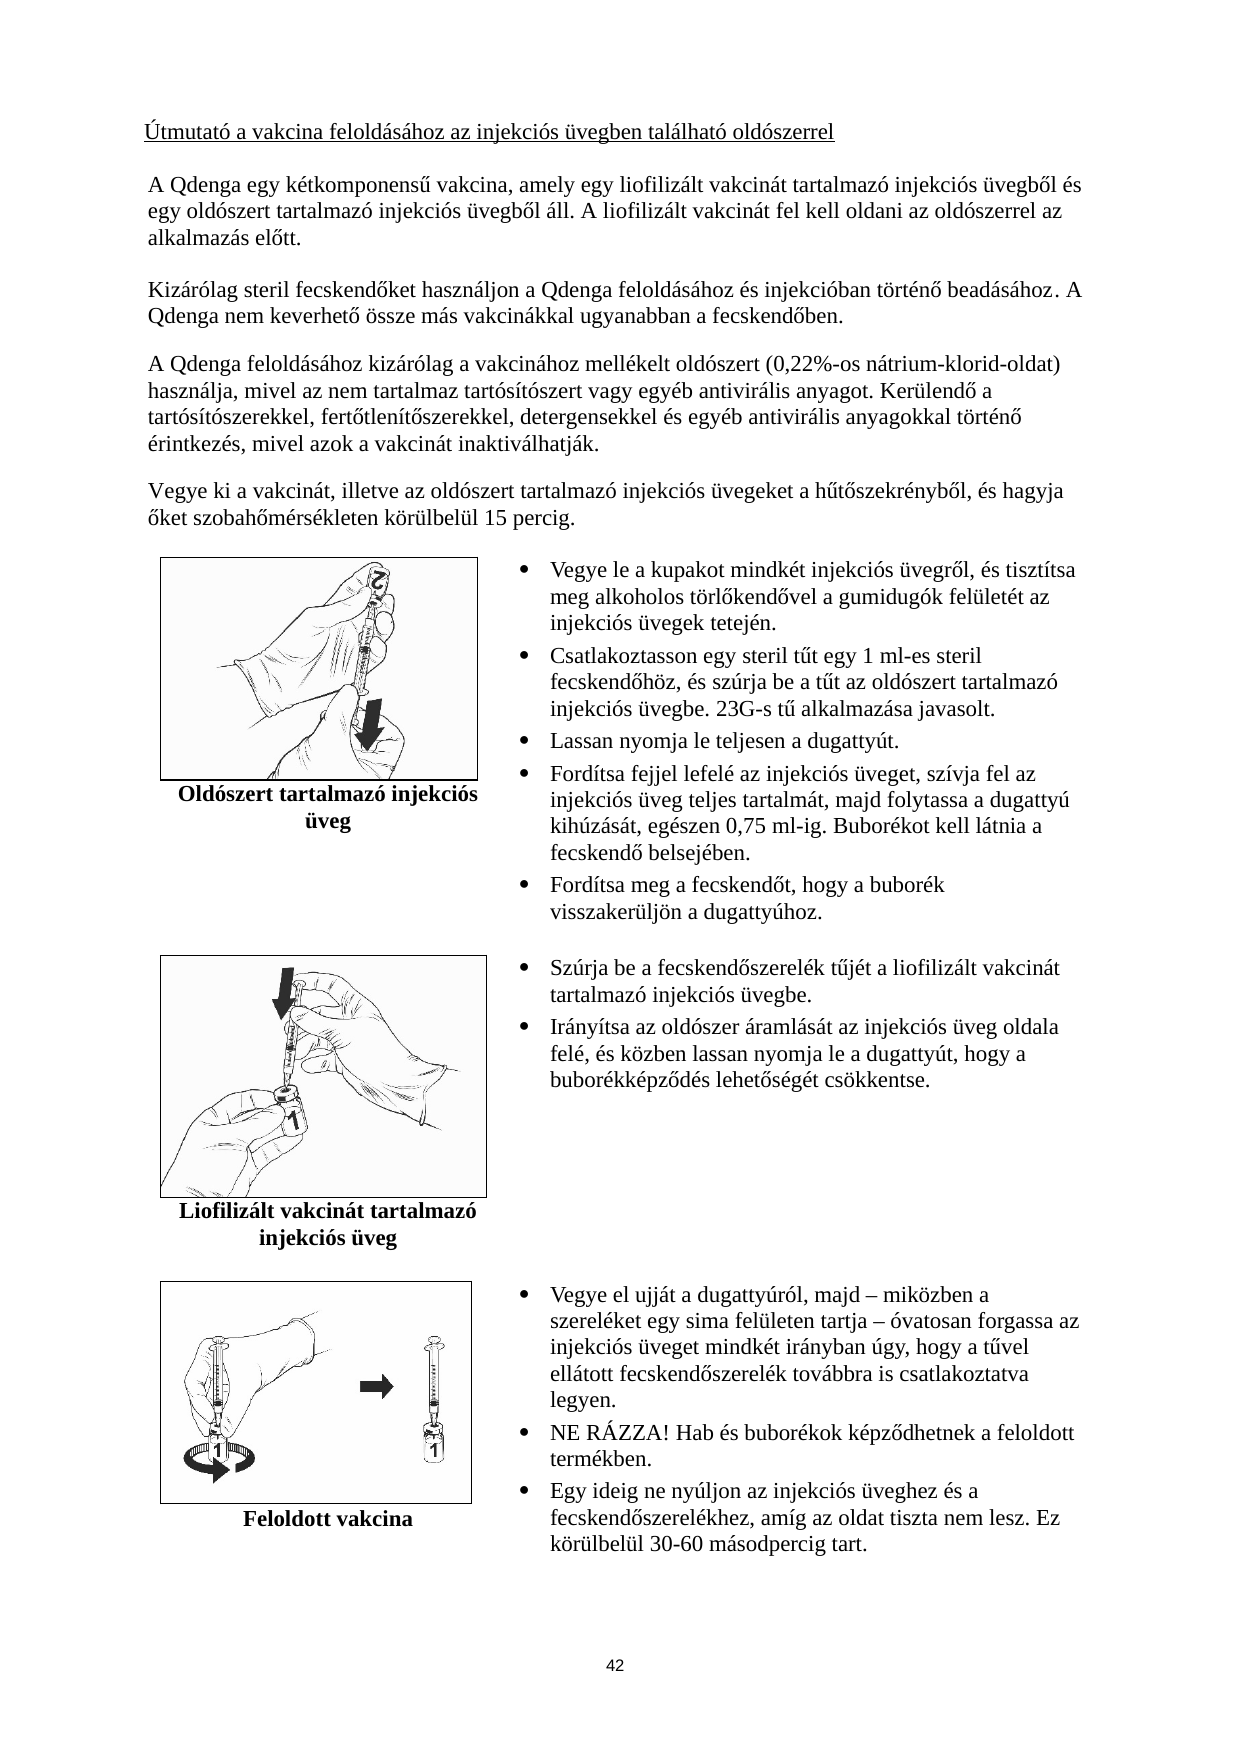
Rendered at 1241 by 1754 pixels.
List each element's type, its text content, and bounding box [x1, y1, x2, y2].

text Kizárólag steril fecskendőket használjon a Qdenga feloldásához és injekcióban történő beadásához. A Qdenga nem keverhető össze más vakcinákkal ugyanabban a fecskendőben. [148, 276, 1092, 329]
list Útmutató a vakcina feloldásához az injekciós üvegben található oldószerrel [144, 118, 1095, 144]
text A Qdenga egy kétkomponensű vakcina, amely egy liofilizált vakcinát tartalmazó injekciós üvegből és egy oldószert tartalmazó injekciós üvegből áll. A liofilizált vakcinát fel kell oldani az oldószerrel az alkalmazás előtt. [148, 171, 1092, 250]
table_cell Feloldott vakcina [148, 1281, 504, 1593]
table_cell Szúrja be a fecskendőszerelék tűjét a liofilizált vakcinát tartalmazó injekciós üvegbe. Irányítsa az oldószer áramlását az injekciós üveg oldala felé, és közben lassan nyomja le a dugattyút, hogy a buborékképződés lehetőségét csökkentse. [505, 955, 1094, 1281]
table_header Vegye le a kupakot mindkét injekciós üvegről, és tisztítsa meg alkoholos törlőkendővel a gumidugók felületét az injekciós üvegek tetején. Csatlakoztasson egy steril tűt egy 1 ml-es steril fecskendőhöz, és szúrja be a tűt az oldószert tartalmazó injekciós üvegbe. 23G-s tű alkalmazása javasolt. Lassan nyomja le teljesen a dugattyút. Fordítsa fejjel lefelé az injekciós üveget, szívja fel az injekciós üveg teljes tartalmát, majd folytassa a dugattyú kihúzását, egészen 0,75 ml-ig. Buborékot kell látnia a fecskendő belsejében. Fordítsa meg a fecskendőt, hogy a buborék visszakerüljön a dugattyúhoz. [505, 557, 1094, 954]
table_cell Vegye el ujját a dugattyúról, majd – miközben a szereléket egy sima felületen tartja – óvatosan forgassa az injekciós üveget mindkét irányban úgy, hogy a tűvel ellátott fecskendőszerelék továbbra is csatlakoztatva legyen. NE RÁZZA! Hab és buborékok képződhetnek a feloldott termékben. Egy ideig ne nyúljon az injekciós üveghez és a fecskendőszerelékhez, amíg az oldat tiszta nem lesz. Ez körülbelül 30-60 másodpercig tart. [505, 1281, 1094, 1593]
table_cell Liofilizált vakcinát tartalmazó injekciós üveg [148, 955, 504, 1281]
text Vegye ki a vakcinát, illetve az oldószert tartalmazó injekciós üvegeket a hűtőszekrényből, és hagyja őket szobahőmérsékleten körülbelül 15 percig. [148, 477, 1092, 530]
table_header Oldószert tartalmazó injekciós üveg [148, 557, 504, 954]
text A Qdenga feloldásához kizárólag a vakcinához mellékelt oldószert (0,22%-os nátrium-klorid-oldat) használja, mivel az nem tartalmaz tartósítószert vagy egyéb antivirális anyagot. Kerülendő a tartósítószerekkel, fertőtlenítőszerekkel, detergensekkel és egyéb antivirális anyagokkal történő érintkezés, mivel azok a vakcinát inaktiválhatják. [148, 351, 1092, 456]
